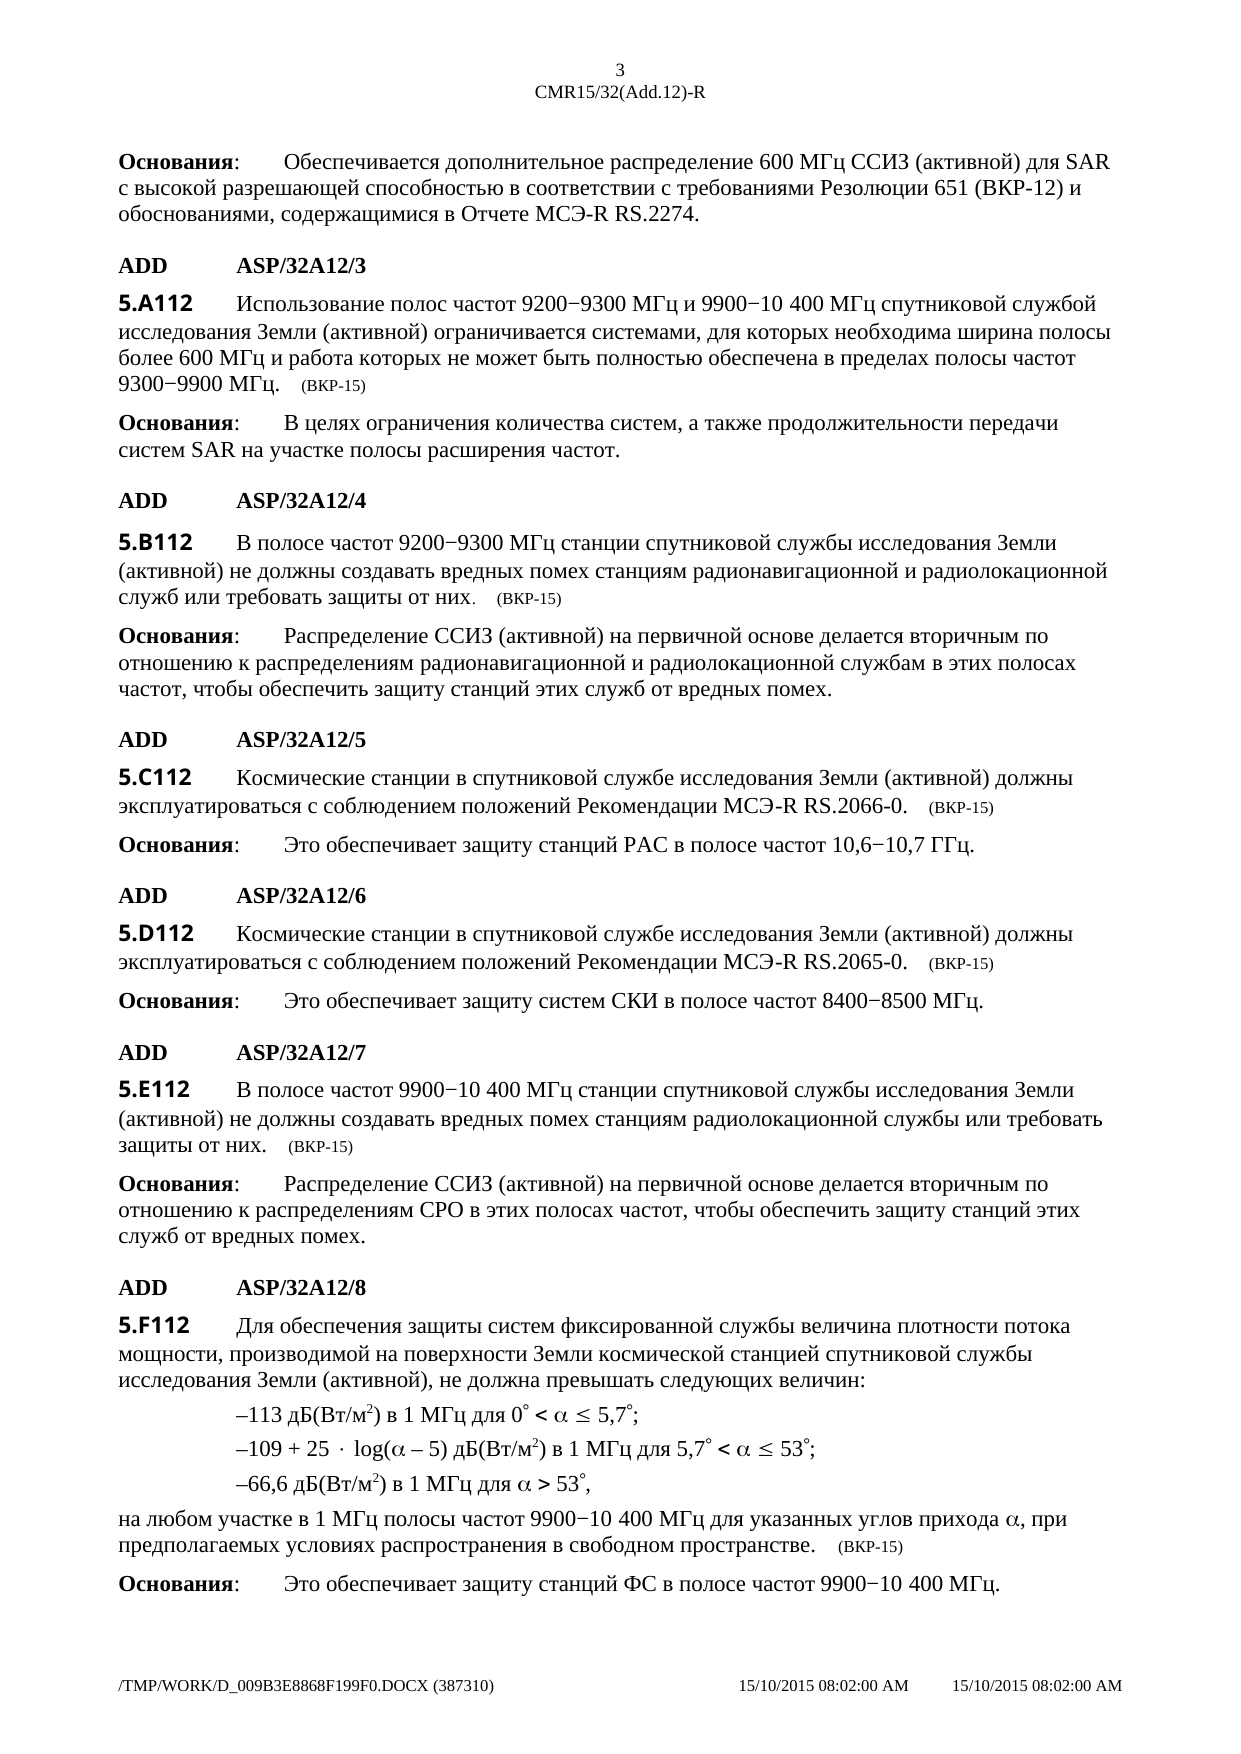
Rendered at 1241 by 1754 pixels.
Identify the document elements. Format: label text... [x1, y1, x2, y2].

text ADD ASP/32A12/4 [118, 487, 1122, 513]
text ADD ASP/32A12/6 [118, 882, 1122, 909]
text –109 + 25 lоg( – 5) дБ(Вт/м2) в 1 МГц для 5,7 53; [118, 1436, 1122, 1462]
text Основания: Это обеспечивает защиту систем СКИ в полосе частот 8400−8500 МГц. [118, 987, 1122, 1014]
text Основания: Это обеспечивает защиту станций ФС в полосе частот 9900−10 400 МГц. [118, 1570, 1122, 1596]
text 5.C112 Космические станции в спутниковой службе исследования Земли (активной) должны эксплуатироваться с соблюдением положений Рекомендации МСЭ-R RS.2066-0. (ВКР-15) [118, 761, 1122, 819]
text Основания: Это обеспечивает защиту станций РАС в полосе частот 10,6−10,7 ГГц. [118, 831, 1122, 857]
text ADD ASP/32A12/5 [118, 726, 1122, 753]
text –113 дБ(Вт/м2) в 1 МГц для 0 5,7; [118, 1401, 1122, 1427]
text 5.A112 Использование полос частот 9200−9300 МГц и 9900−10 400 МГц спутниковой службой исследования Земли (активной) ограничивается системами, для которых необходима ширина полосы более 600 МГц и работа которых не может быть полностью обеспечена в пределах полосы частот 9300−9900 МГц. (ВКР-15) [118, 286, 1122, 397]
text 5.B112 В полосе частот 9200−9300 МГц станции спутниковой службы исследования Земли (активной) не должны создавать вредных помех станциям радионавигационной и радиолокационной служб или требовать защиты от них. (ВКР-15) [118, 526, 1122, 610]
text –66,6 дБ(Вт/м2) в 1 МГц для 53, [118, 1470, 1122, 1497]
text ADD ASP/32A12/7 [118, 1039, 1122, 1065]
text 5.D112 Космические станции в спутниковой службе исследования Земли (активной) должны эксплуатироваться с соблюдением положений Рекомендации МСЭ-R RS.2065-0. (ВКР-15) [118, 917, 1122, 975]
text Основания: Распределение ССИЗ (активной) на первичной основе делается вторичным по отношению к распределениям СРО в этих полосах частот, чтобы обеспечить защиту станций этих служб от вредных помех. [118, 1170, 1122, 1249]
text Основания: Обеспечивается дополнительное распределение 600 МГц ССИЗ (активной) для SAR с высокой разрешающей способностью в соответствии с требованиями Резолюции 651 (ВКР-12) и обоснованиями, содержащимися в Отчете МСЭ-R RS.2274. [118, 148, 1122, 227]
text 5.E112 В полосе частот 9900−10 400 МГц станции спутниковой службы исследования Земли (активной) не должны создавать вредных помех станциям радиолокационной службы или требовать защиты от них. (ВКР-15) [118, 1073, 1122, 1157]
text Основания: Распределение ССИЗ (активной) на первичной основе делается вторичным по отношению к распределениям радионавигационной и радиолокационной службам в этих полосах частот, чтобы обеспечить защиту станций этих служб от вредных помех. [118, 622, 1122, 701]
text 5.F112 Для обеспечения защиты систем фиксированной службы величина плотности потока мощности, производимой на поверхности Земли космической станцией спутниковой службы исследования Земли (активной), не должна превышать следующих величин: [118, 1308, 1122, 1392]
text ADD ASP/32A12/3 [118, 252, 1122, 278]
text ADD ASP/32A12/8 [118, 1274, 1122, 1300]
text Основания: В целях ограничения количества систем, а также продолжительности передачи систем SAR на участке полосы расширения частот. [118, 409, 1122, 462]
text на любом участке в 1 МГц полосы частот 9900−10 400 МГц для указанных углов прихода , при предполагаемых условиях распространения в свободном пространстве. (ВКР-15) [118, 1505, 1122, 1558]
